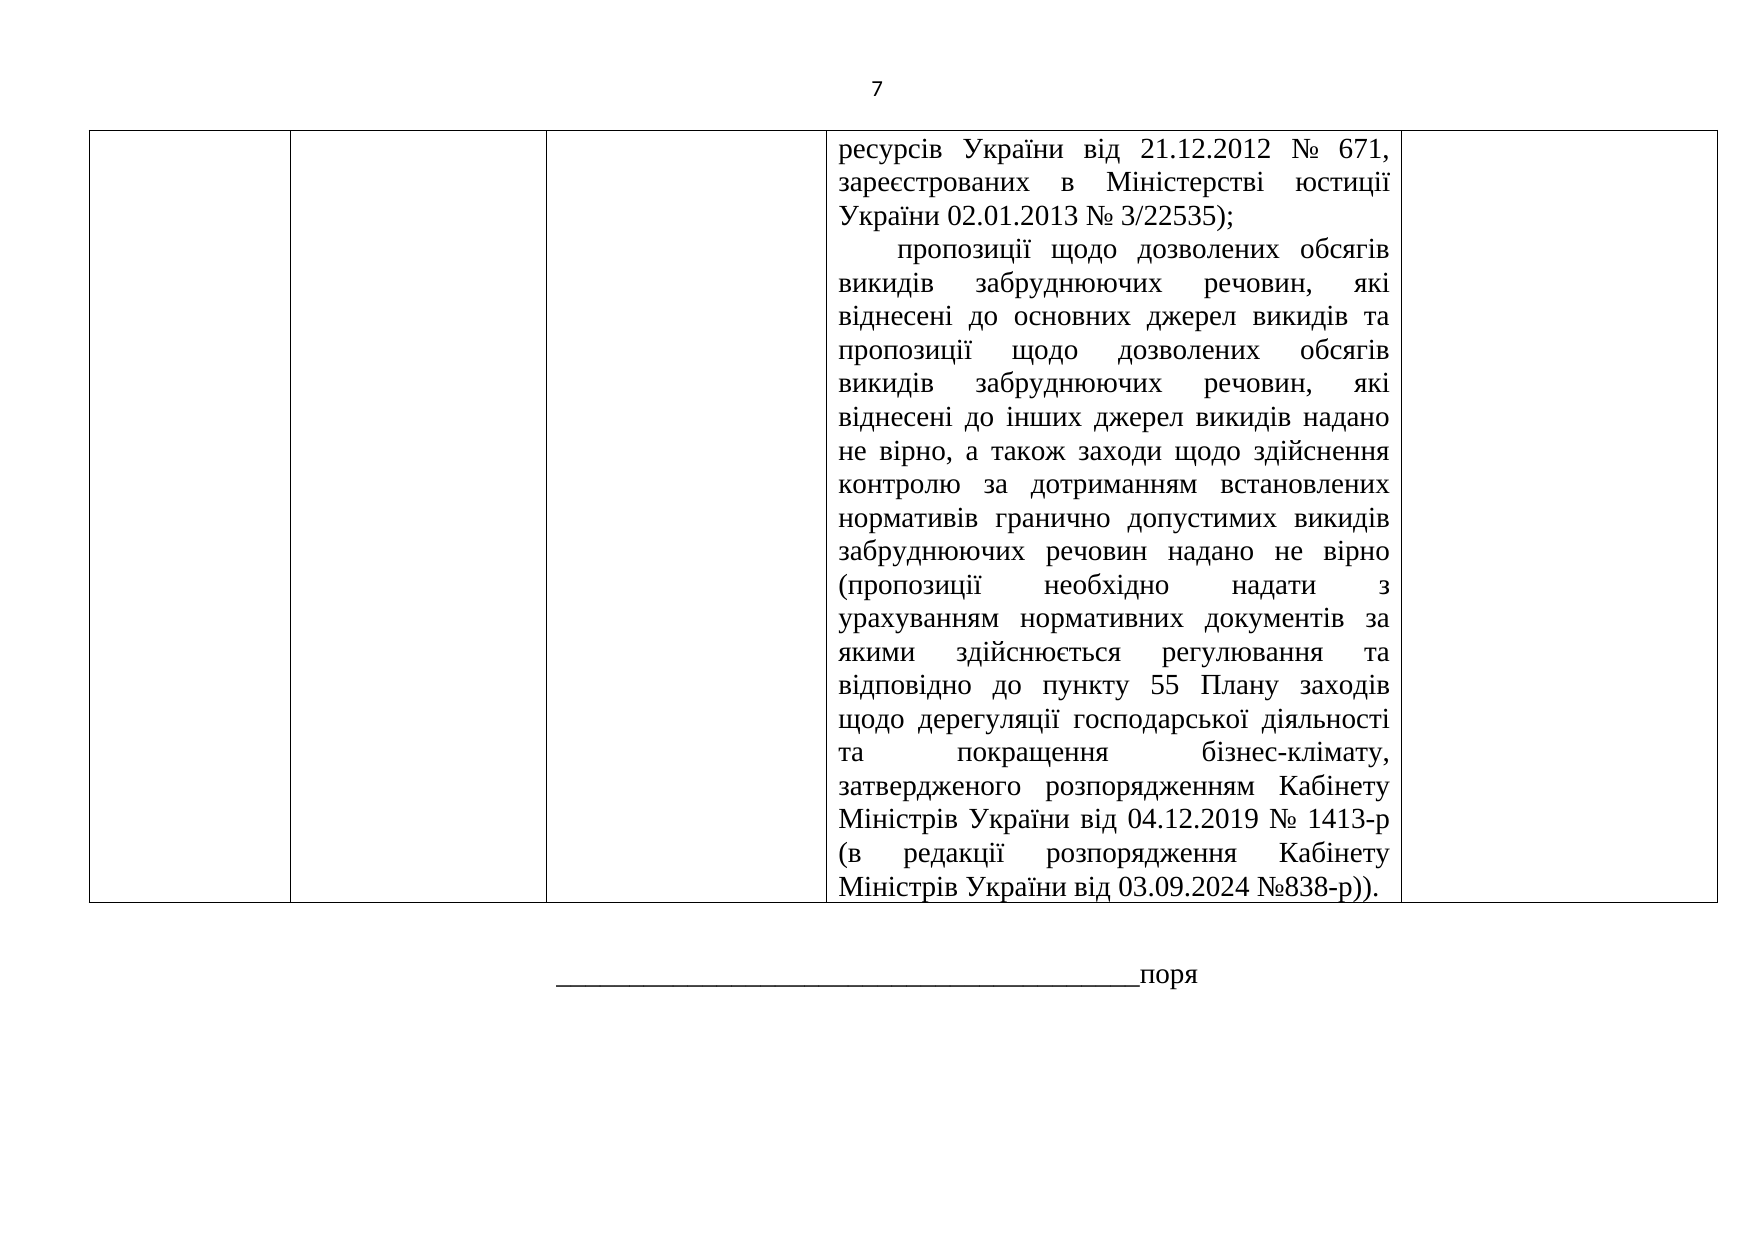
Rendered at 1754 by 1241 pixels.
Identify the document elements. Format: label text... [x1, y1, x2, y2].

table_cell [827, 131, 1401, 902]
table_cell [1402, 131, 1717, 902]
text ________________________________________поря [88, 956, 1665, 990]
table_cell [547, 131, 826, 902]
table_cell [291, 131, 546, 902]
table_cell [90, 131, 290, 902]
